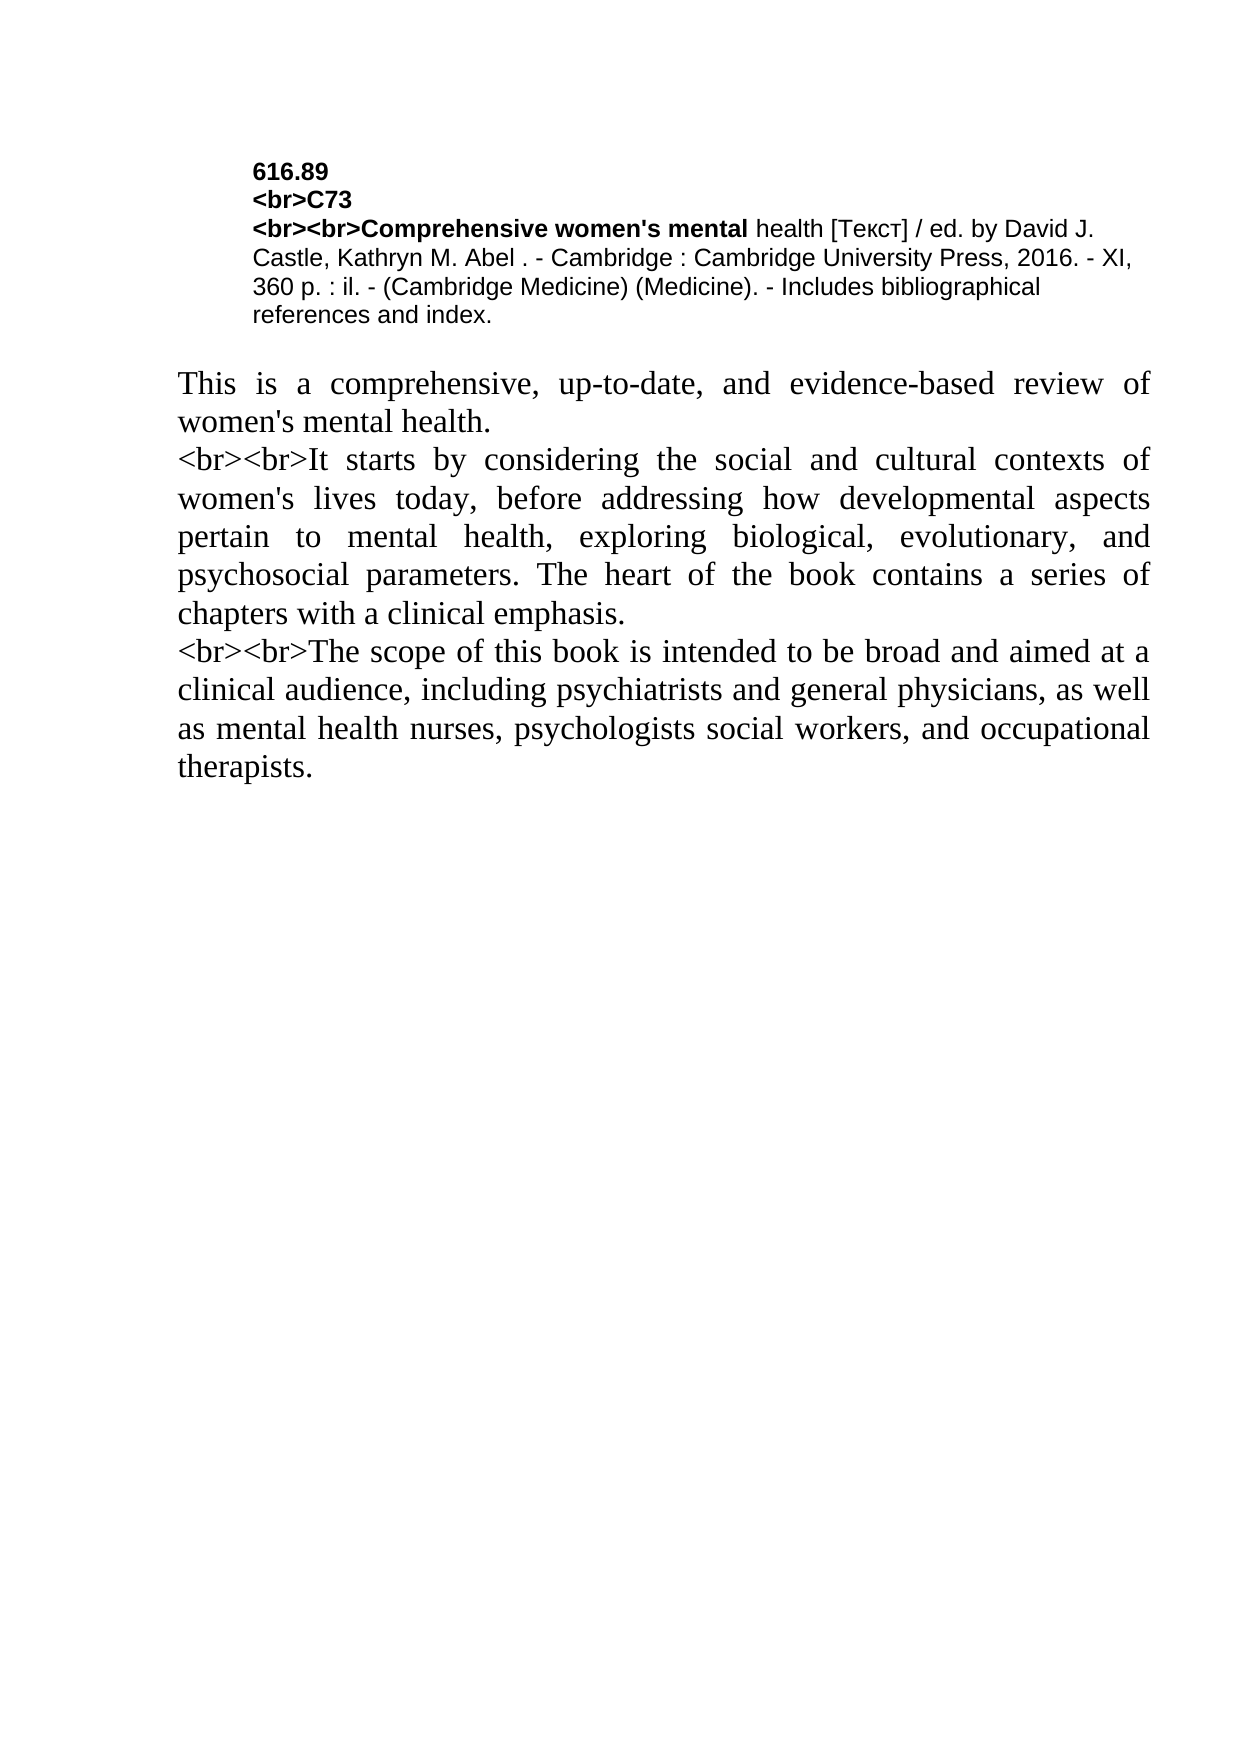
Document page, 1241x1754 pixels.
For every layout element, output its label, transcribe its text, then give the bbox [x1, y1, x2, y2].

text <br><br>The scope of this book is intended to be broad and aimed at a clinical audience, including psychiatrists and general physicians, as well as mental health nurses, psychologists social workers, and occupational therapists. [177, 631, 1152, 785]
text <br><br>Comprehensive women's mental health [Текст] / ed. by David J. Castle, Kathryn M. Abel . - Cambridge : Cambridge University Press, 2016. - XI, 360 p. : il. - (Cambridge Medicine) (Medicine). - Includes bibliographical references and index. [252, 214, 1152, 329]
text This is a comprehensive, up-to-date, and evidence-based review of women's mental health. [177, 363, 1152, 440]
text 616.89 <br>C73 [252, 156, 1152, 214]
text <br><br>It starts by considering the social and cultural contexts of women's lives today, before addressing how developmental aspects pertain to mental health, exploring biological, evolutionary, and psychosocial parameters. The heart of the book contains a series of chapters with a clinical emphasis. [177, 440, 1152, 631]
